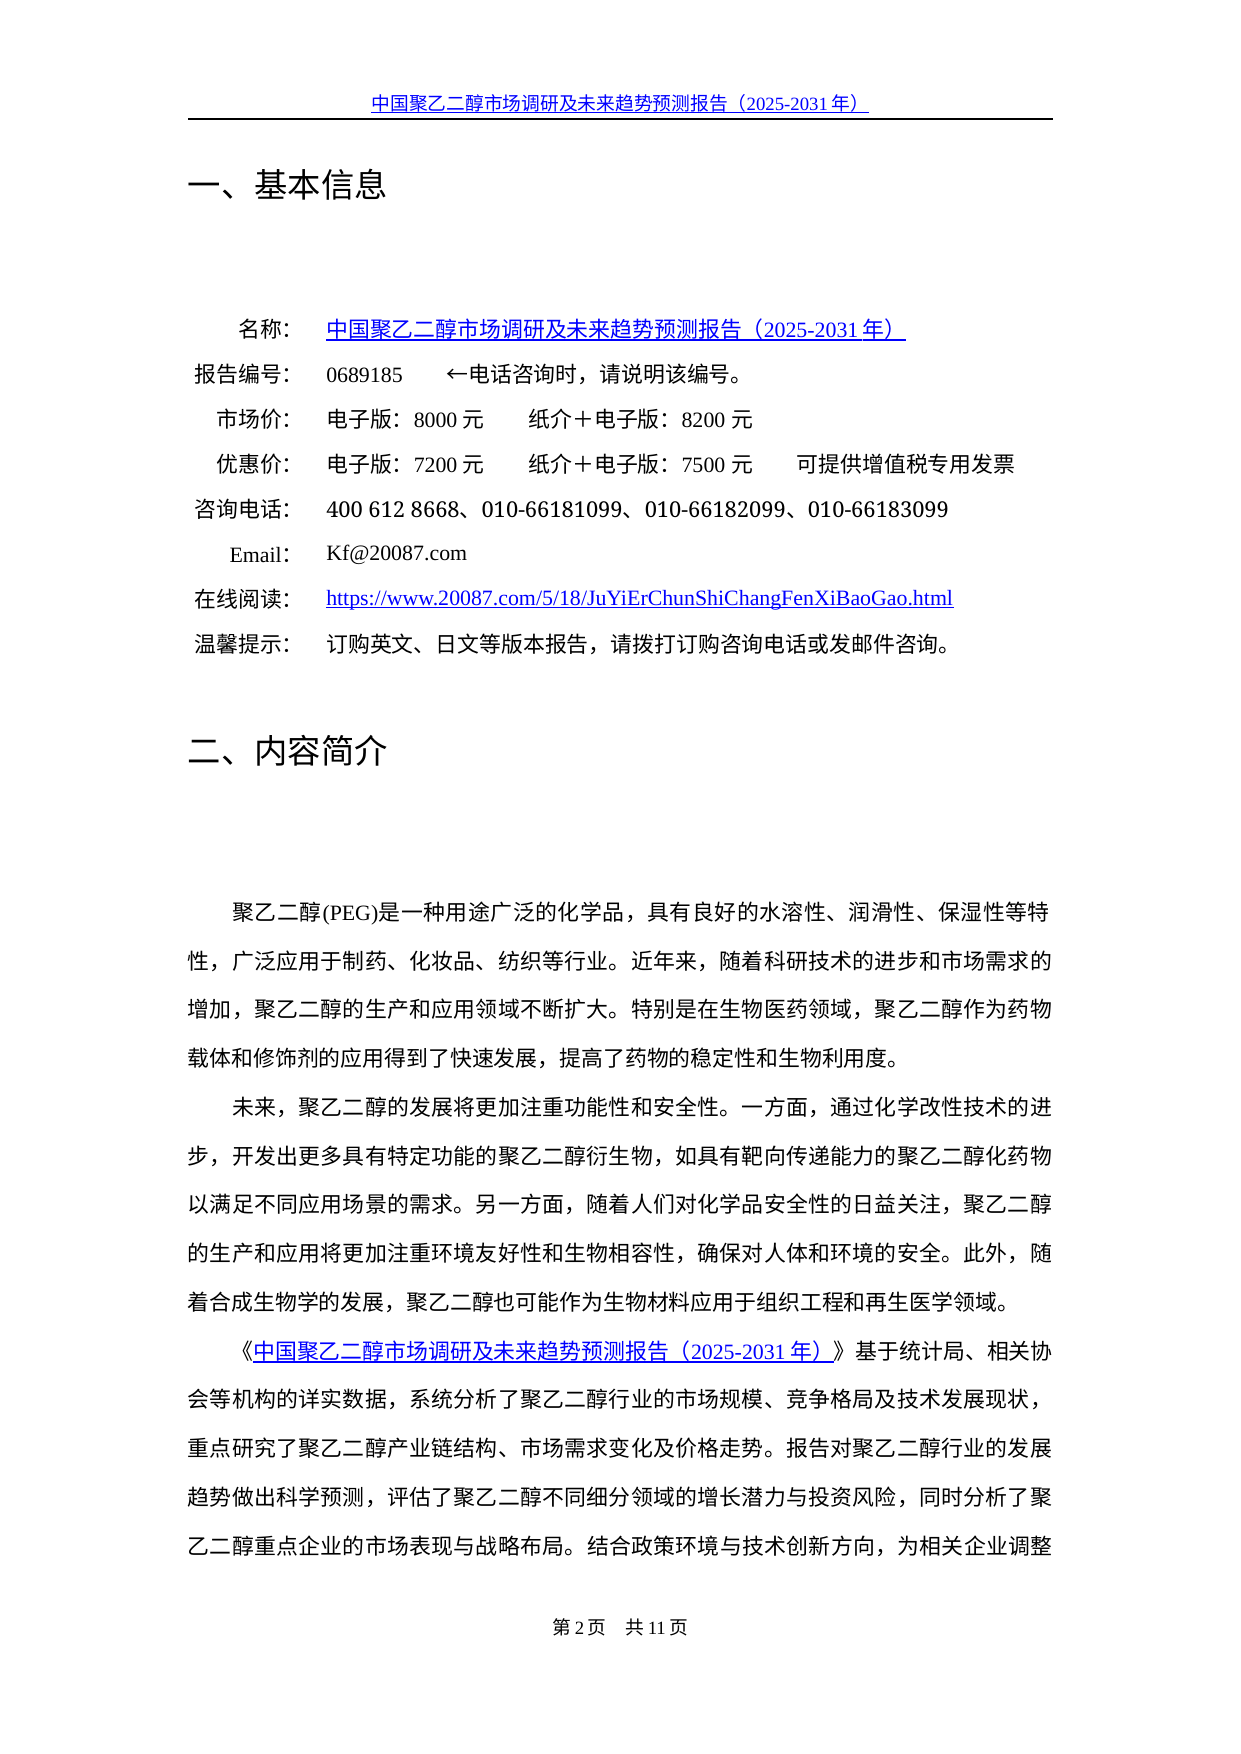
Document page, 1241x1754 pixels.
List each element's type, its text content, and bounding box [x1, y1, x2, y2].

table_cell 订购英文、日文等版本报告，请拨打订购咨询电话或发邮件咨询。 [315, 627, 1073, 672]
table_cell 电子版：8000 元 纸介＋电子版：8200 元 [315, 402, 1073, 447]
table_cell Email： [167, 537, 315, 582]
table_cell 在线阅读： [167, 582, 315, 627]
table_cell 温馨提示： [167, 627, 315, 672]
table_cell 报告编号： [167, 357, 315, 402]
table_header 名称： [167, 312, 315, 357]
table_cell [315, 582, 1073, 627]
table_cell 优惠价： [167, 447, 315, 492]
table_cell 400 612 8668、010-66181099、010-66182099、010-66183099 [315, 492, 1073, 537]
title 一、基本信息 [187, 150, 1053, 215]
table_cell 市场价： [167, 402, 315, 447]
table_cell 0689185 ←电话咨询时，请说明该编号。 [315, 357, 1073, 402]
table_cell Kf@20087.com [315, 537, 1073, 582]
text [187, 894, 1053, 1561]
table_header 中国聚乙二醇市场调研及未来趋势预测报告（2025-2031年） [315, 312, 1073, 357]
table_cell 咨询电话： [167, 492, 315, 537]
table_cell 电子版：7200 元 纸介＋电子版：7500 元 可提供增值税专用发票 [315, 447, 1073, 492]
title 二、内容简介 [187, 717, 1053, 782]
